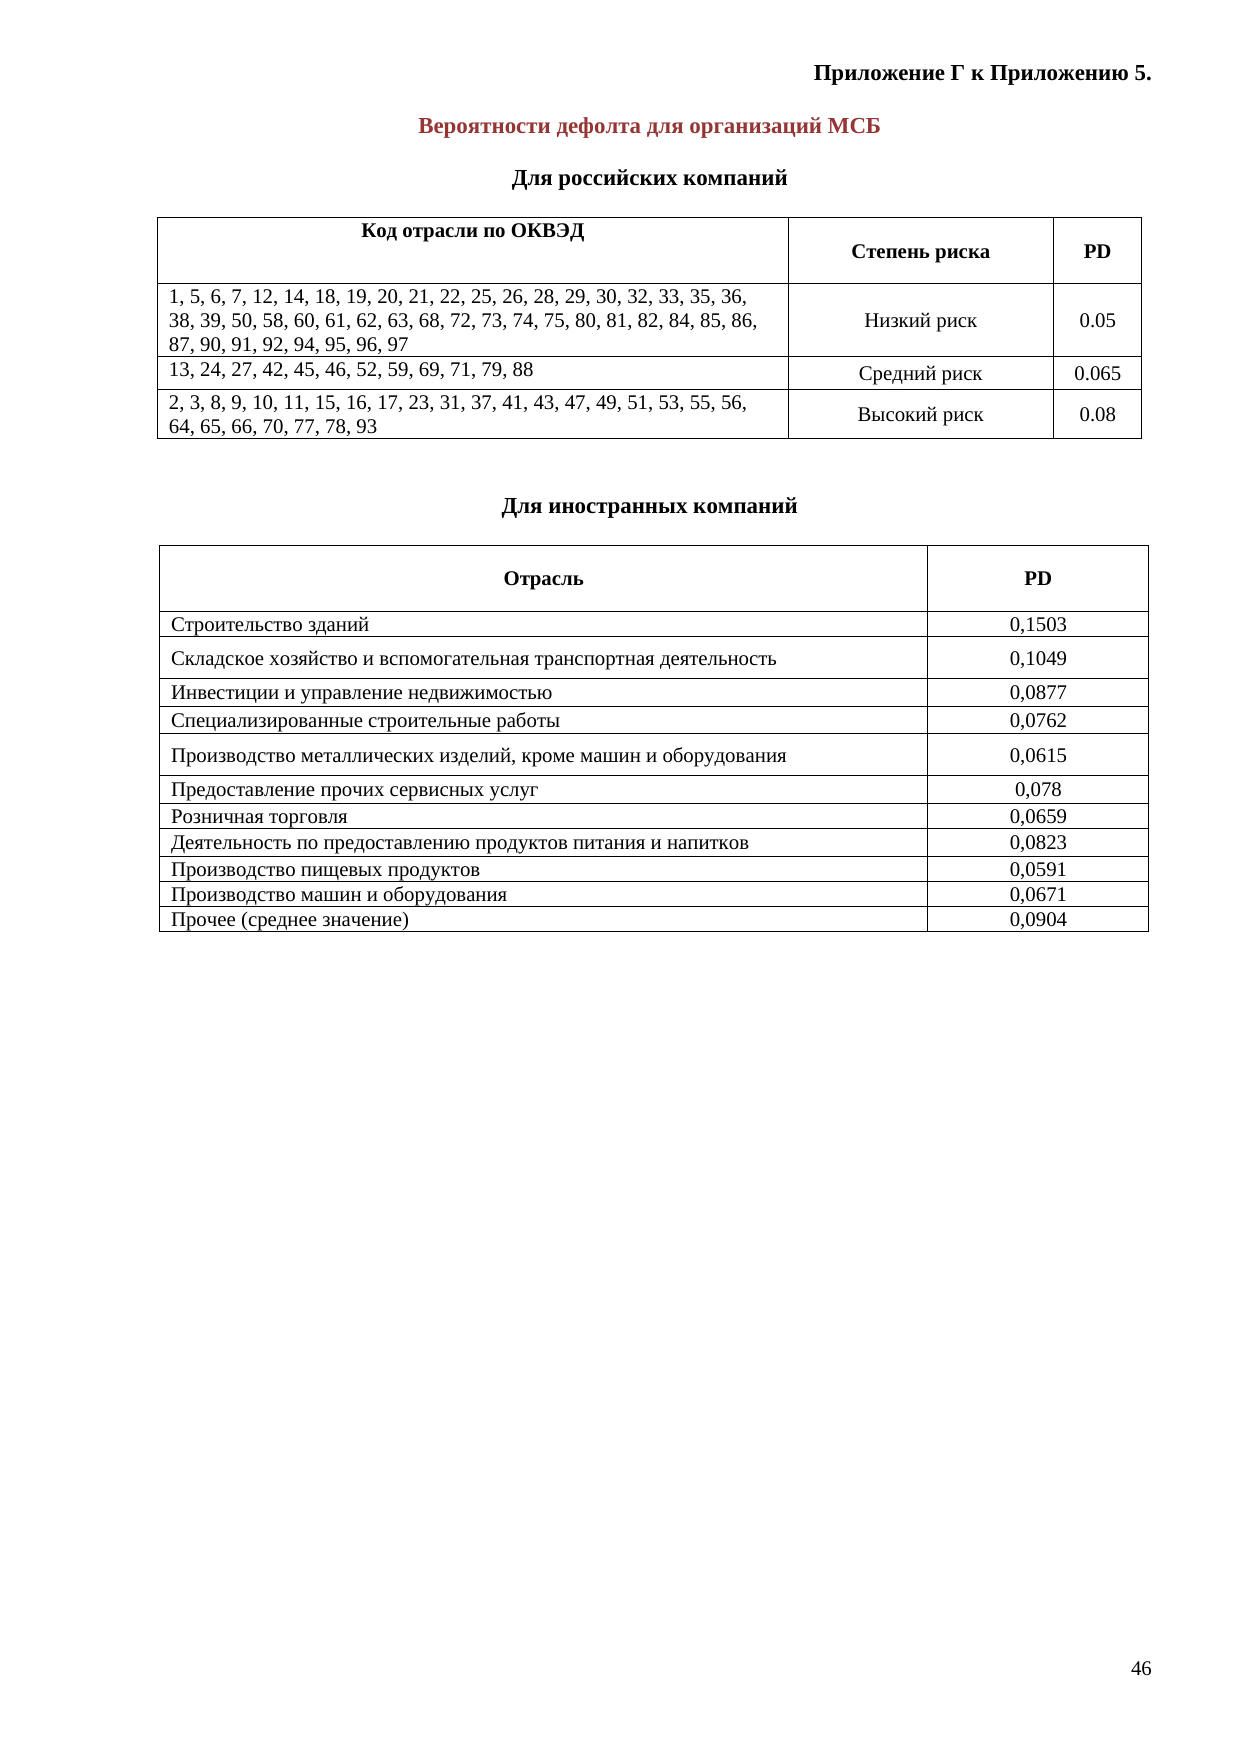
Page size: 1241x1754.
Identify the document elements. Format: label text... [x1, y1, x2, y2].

list Для российских компаний [148, 164, 1152, 191]
table_cell 0,0615 [928, 734, 1148, 775]
table_cell 0,0659 [928, 804, 1148, 828]
table_cell 0.05 [1054, 284, 1141, 356]
list Вероятности дефолта для организаций МСБ [148, 112, 1152, 138]
table_cell Инвестиции и управление недвижимостью [160, 679, 927, 706]
table_cell 0.065 [1054, 357, 1141, 389]
table_cell Производство машин и оборудования [160, 882, 927, 906]
table_cell Строительство зданий [160, 612, 927, 636]
table_cell 0,1503 [928, 612, 1148, 636]
table_header Код отрасли по ОКВЭД [158, 218, 788, 283]
table_cell 13, 24, 27, 42, 45, 46, 52, 59, 69, 71, 79, 88 [158, 357, 788, 389]
list Для иностранных компаний [148, 492, 1152, 518]
table_cell Специализированные строительные работы [160, 707, 927, 733]
table_cell 0,078 [928, 776, 1148, 803]
table_cell 0,0823 [928, 829, 1148, 856]
table_header PD [1054, 218, 1141, 283]
table_cell 0,1049 [928, 637, 1148, 678]
table_cell Низкий риск [789, 284, 1053, 356]
table_cell Средний риск [789, 357, 1053, 389]
table_header Степень риска [789, 218, 1053, 283]
table_cell Производство металлических изделий, кроме машин и оборудования [160, 734, 927, 775]
table_cell Деятельность по предоставлению продуктов питания и напитков [160, 829, 927, 856]
table_cell 2, 3, 8, 9, 10, 11, 15, 16, 17, 23, 31, 37, 41, 43, 47, 49, 51, 53, 55, 56, 64, 65, 66, 70, 77, 78, 93 [158, 390, 788, 438]
table_header PD [928, 546, 1148, 611]
table_cell 0,0671 [928, 882, 1148, 906]
table_cell Прочее (среднее значение) [160, 907, 927, 931]
table_cell Производство пищевых продуктов [160, 857, 927, 881]
table_cell 0.08 [1054, 390, 1141, 438]
list Приложение Г к Приложению 5. [223, 59, 1152, 85]
table_cell 0,0591 [928, 857, 1148, 881]
table_cell Высокий риск [789, 390, 1053, 438]
table_cell 0,0904 [928, 907, 1148, 931]
table_cell 0,0877 [928, 679, 1148, 706]
table_cell Складское хозяйство и вспомогательная транспортная деятельность [160, 637, 927, 678]
table_cell Розничная торговля [160, 804, 927, 828]
table_header Отрасль [160, 546, 927, 611]
table_cell 0,0762 [928, 707, 1148, 733]
table_cell 1, 5, 6, 7, 12, 14, 18, 19, 20, 21, 22, 25, 26, 28, 29, 30, 32, 33, 35, 36, 38, 39, 50, 58, 60, 61, 62, 63, 68, 72, 73, 74, 75, 80, 81, 82, 84, 85, 86, 87, 90, 91, 92, 94, 95, 96, 97 [158, 284, 788, 356]
table_cell Предоставление прочих сервисных услуг [160, 776, 927, 803]
